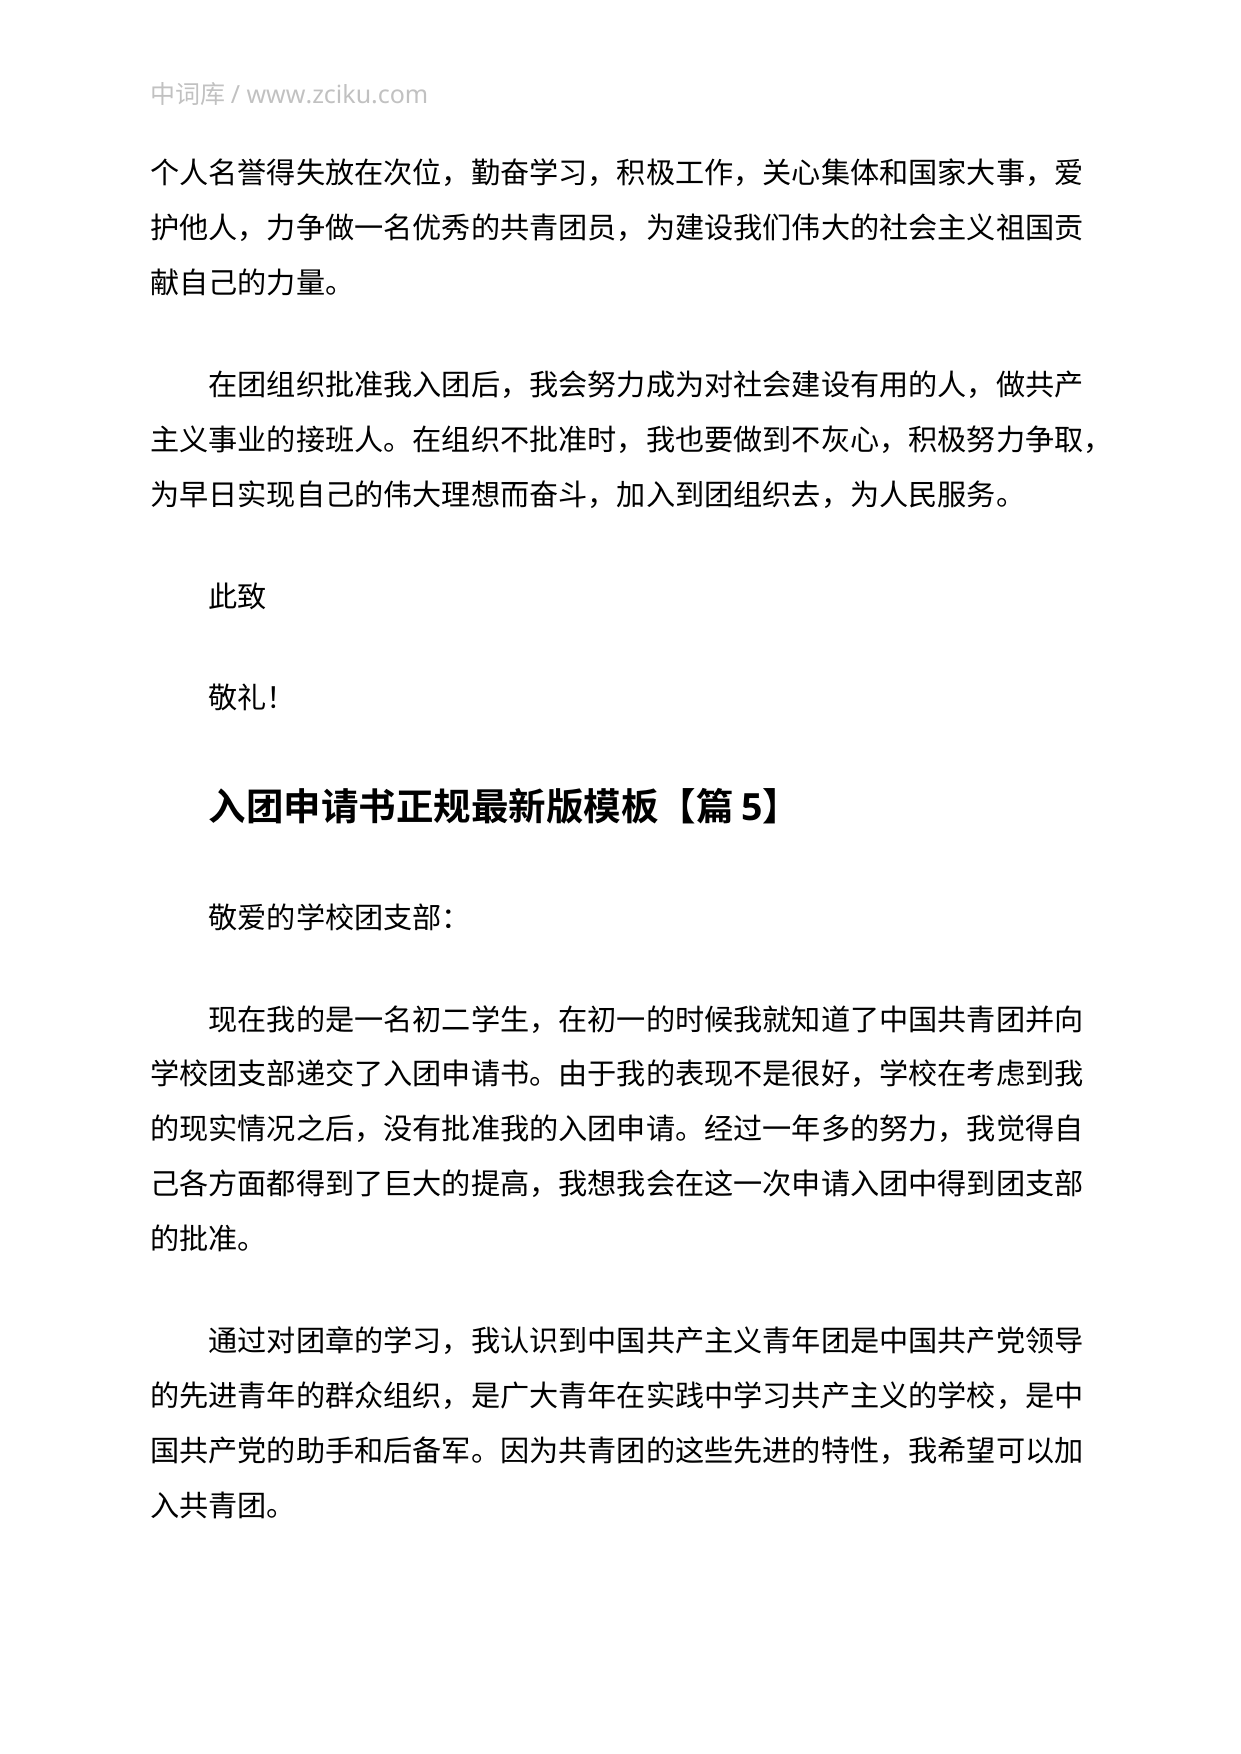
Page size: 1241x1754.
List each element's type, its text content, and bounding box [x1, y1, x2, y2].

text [150, 150, 1090, 302]
text 通过对团章的学习，我认识到中国共产主义青年团是中国共产党领导的先进青年的群众组织，是广大青年在实践中学习共产主义的学校，是中国共产党的助手和后备军。因为共青团的这些先进的特性，我希望可以加入共青团。 [150, 1317, 1090, 1524]
text 敬礼！ [150, 675, 1090, 717]
text 现在我的是一名初二学生，在初一的时候我就知道了中国共青团并向学校团支部递交了入团申请书。由于我的表现不是很好，学校在考虑到我的现实情况之后，没有批准我的入团申请。经过一年多的努力，我觉得自己各方面都得到了巨大的提高，我想我会在这一次申请入团中得到团支部的批准。 [150, 996, 1090, 1258]
text 此致 [150, 573, 1090, 615]
text 入团申请书正规最新版模板【篇5】 [150, 777, 1090, 831]
text 在团组织批准我入团后，我会努力成为对社会建设有用的人，做共产主义事业的接班人。在组织不批准时，我也要做到不灰心，积极努力争取，为早日实现自己的伟大理想而奋斗，加入到团组织去，为人民服务。 [150, 362, 1090, 514]
text 敬爱的学校团支部： [150, 894, 1090, 937]
